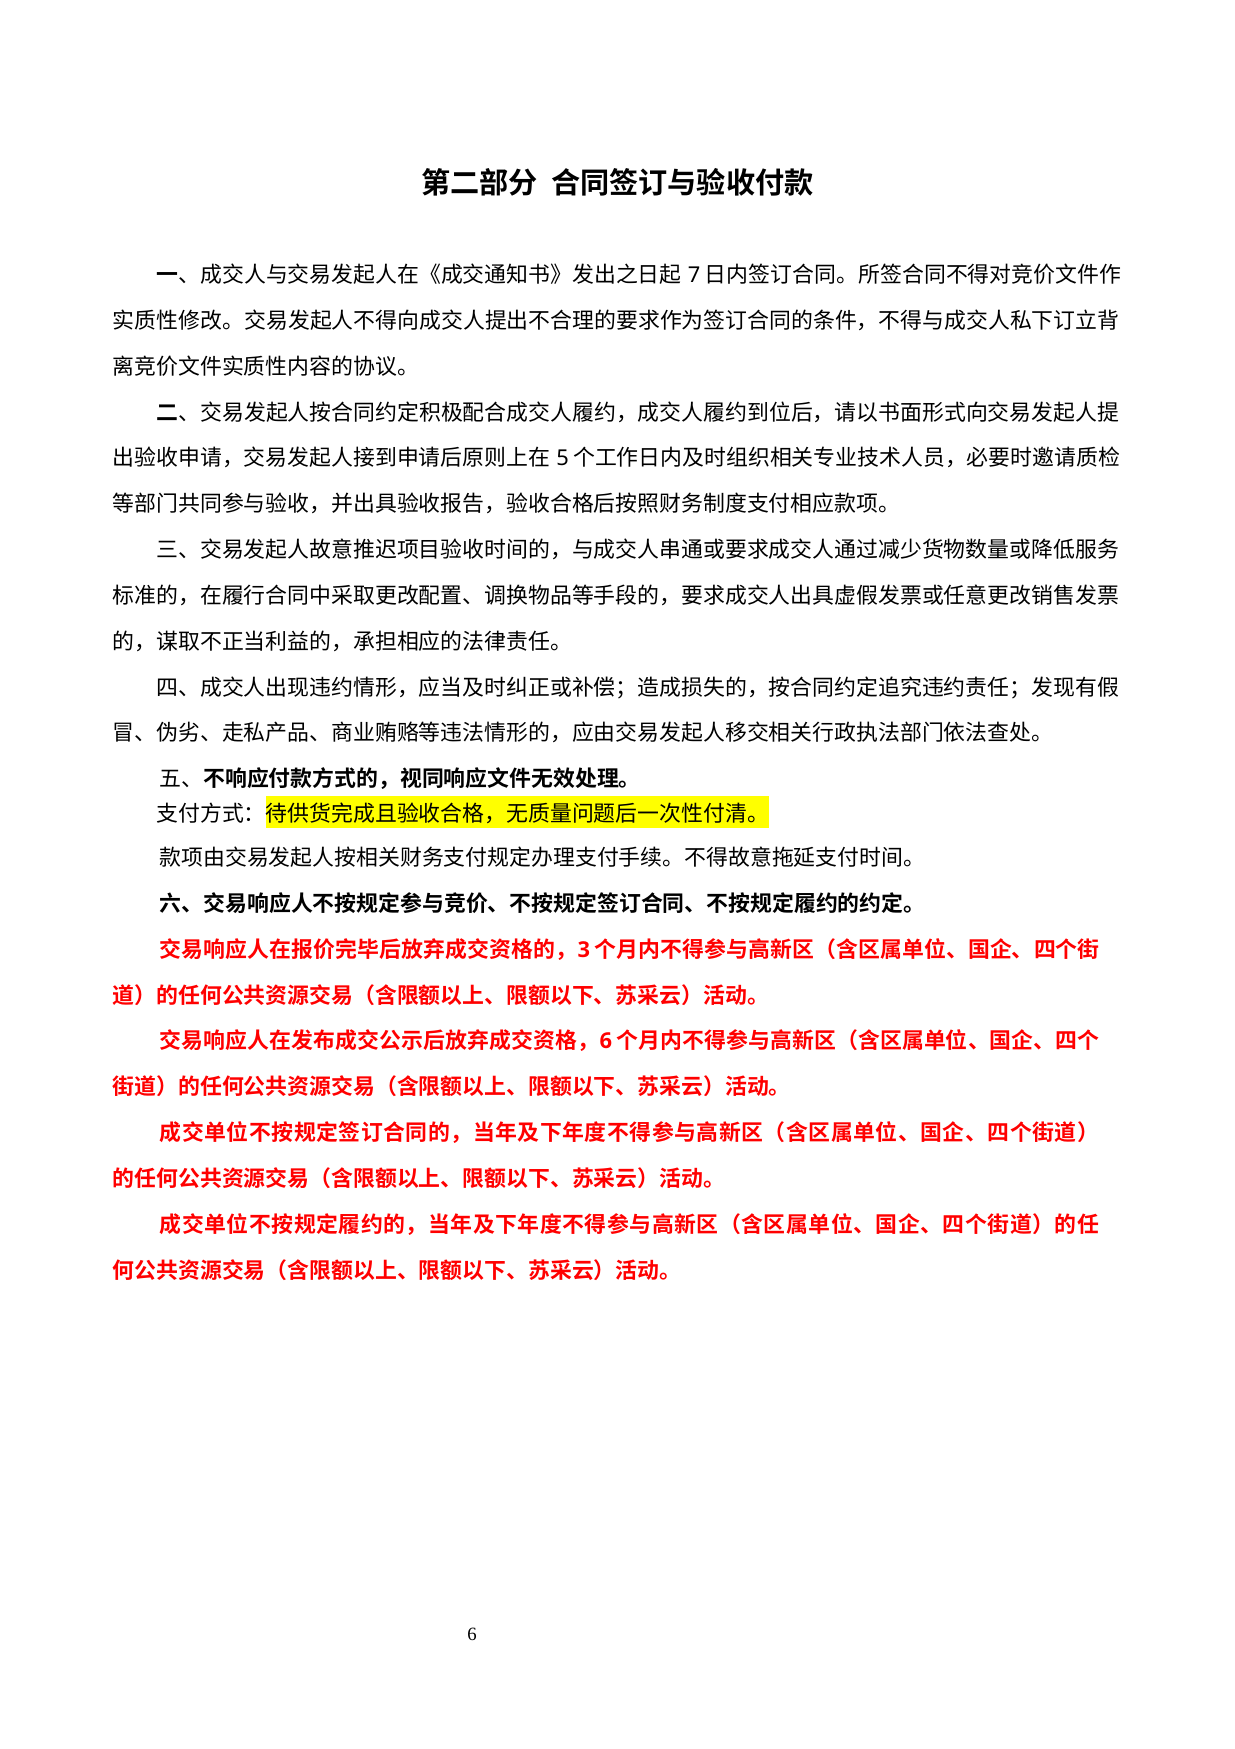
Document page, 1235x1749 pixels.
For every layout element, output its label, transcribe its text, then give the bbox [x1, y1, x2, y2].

text 五、不响应付款方式的，视同响应文件无效处理。 [112, 750, 1100, 796]
text 六、交易响应人不按规定参与竞价、不按规定签订合同、不按规定履约的约定。 [112, 875, 1100, 921]
text 三、交易发起人故意推迟项目验收时间的，与成交人串通或要求成交人通过减少货物数量或降低服务标准的，在履行合同中采取更改配置、调换物品等手段的，要求成交人出具虚假发票或任意更改销售发票的，谋取不正当利益的，承担相应的法律责任。 [112, 521, 1122, 658]
text 成交单位不按规定履约的，当年及下年度不得参与高新区（含区属单位、国企、四个街道）的任何公共资源交易（含限额以上、限额以下、苏采云）活动。 [112, 1196, 1100, 1287]
text 交易响应人在报价完毕后放弃成交资格的，3个月内不得参与高新区（含区属单位、国企、四个街道）的任何公共资源交易（含限额以上、限额以下、苏采云）活动。 [112, 921, 1100, 1012]
text 一、成交人与交易发起人在《成交通知书》发出之日起7日内签订合同。所签合同不得对竞价文件作实质性修改。交易发起人不得向成交人提出不合理的要求作为签订合同的条件，不得与成交人私下订立背离竞价文件实质性内容的协议。 [112, 246, 1122, 383]
text 款项由交易发起人按相关财务支付规定办理支付手续。不得故意拖延支付时间。 [112, 829, 1100, 875]
text 成交单位不按规定签订合同的，当年及下年度不得参与高新区（含区属单位、国企、四个街道）的任何公共资源交易（含限额以上、限额以下、苏采云）活动。 [112, 1104, 1100, 1196]
text 二、交易发起人按合同约定积极配合成交人履约，成交人履约到位后，请以书面形式向交易发起人提出验收申请，交易发起人接到申请后原则上在5个工作日内及时组织相关专业技术人员，必要时邀请质检等部门共同参与验收，并出具验收报告，验收合格后按照财务制度支付相应款项。 [112, 383, 1122, 521]
text 交易响应人在发布成交公示后放弃成交资格，6个月内不得参与高新区（含区属单位、国企、四个街道）的任何公共资源交易（含限额以上、限额以下、苏采云）活动。 [112, 1012, 1100, 1104]
text 支付方式：待供货完成且验收合格，无质量问题后一次性付清。 [112, 796, 1122, 829]
text 四、成交人出现违约情形，应当及时纠正或补偿；造成损失的，按合同约定追究违约责任；发现有假冒、伪劣、走私产品、商业贿赂等违法情形的，应由交易发起人移交相关行政执法部门依法查处。 [112, 658, 1122, 750]
text 第二部分 合同签订与验收付款 [112, 160, 1122, 202]
